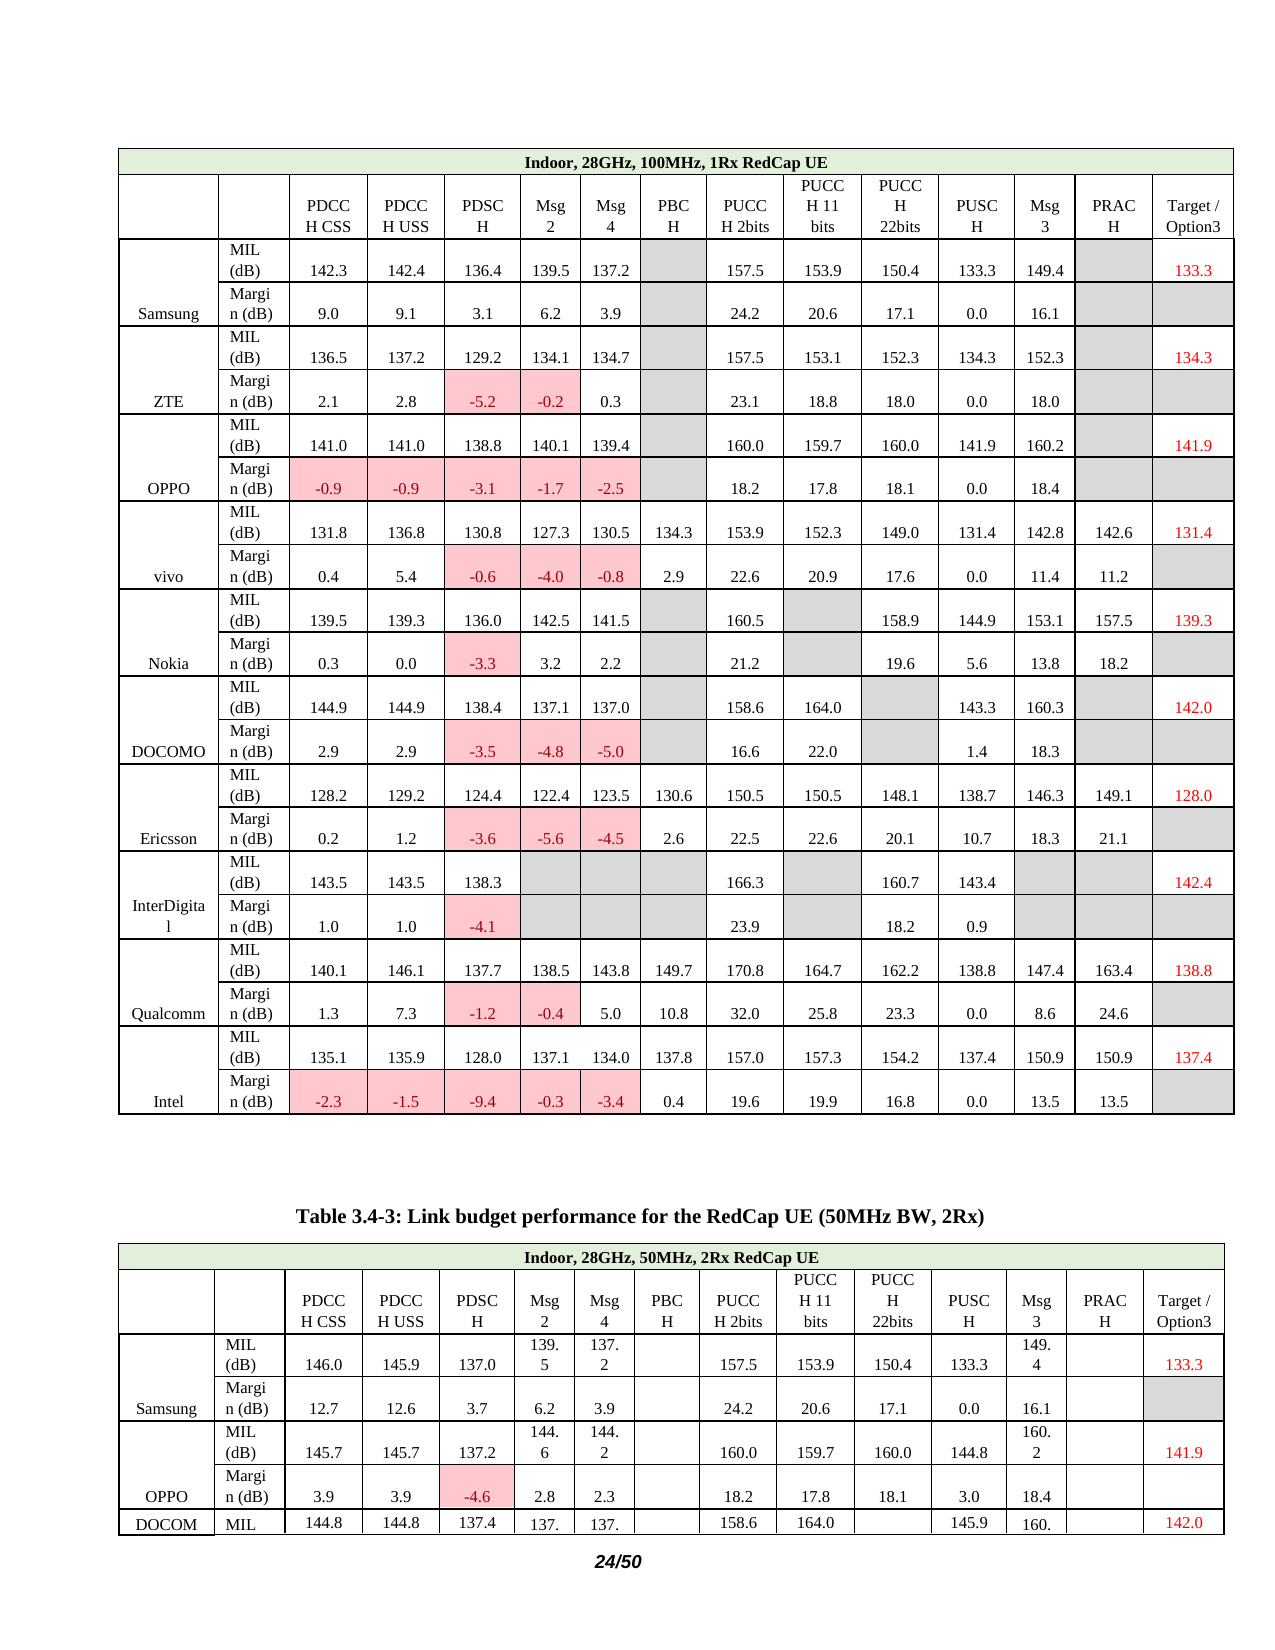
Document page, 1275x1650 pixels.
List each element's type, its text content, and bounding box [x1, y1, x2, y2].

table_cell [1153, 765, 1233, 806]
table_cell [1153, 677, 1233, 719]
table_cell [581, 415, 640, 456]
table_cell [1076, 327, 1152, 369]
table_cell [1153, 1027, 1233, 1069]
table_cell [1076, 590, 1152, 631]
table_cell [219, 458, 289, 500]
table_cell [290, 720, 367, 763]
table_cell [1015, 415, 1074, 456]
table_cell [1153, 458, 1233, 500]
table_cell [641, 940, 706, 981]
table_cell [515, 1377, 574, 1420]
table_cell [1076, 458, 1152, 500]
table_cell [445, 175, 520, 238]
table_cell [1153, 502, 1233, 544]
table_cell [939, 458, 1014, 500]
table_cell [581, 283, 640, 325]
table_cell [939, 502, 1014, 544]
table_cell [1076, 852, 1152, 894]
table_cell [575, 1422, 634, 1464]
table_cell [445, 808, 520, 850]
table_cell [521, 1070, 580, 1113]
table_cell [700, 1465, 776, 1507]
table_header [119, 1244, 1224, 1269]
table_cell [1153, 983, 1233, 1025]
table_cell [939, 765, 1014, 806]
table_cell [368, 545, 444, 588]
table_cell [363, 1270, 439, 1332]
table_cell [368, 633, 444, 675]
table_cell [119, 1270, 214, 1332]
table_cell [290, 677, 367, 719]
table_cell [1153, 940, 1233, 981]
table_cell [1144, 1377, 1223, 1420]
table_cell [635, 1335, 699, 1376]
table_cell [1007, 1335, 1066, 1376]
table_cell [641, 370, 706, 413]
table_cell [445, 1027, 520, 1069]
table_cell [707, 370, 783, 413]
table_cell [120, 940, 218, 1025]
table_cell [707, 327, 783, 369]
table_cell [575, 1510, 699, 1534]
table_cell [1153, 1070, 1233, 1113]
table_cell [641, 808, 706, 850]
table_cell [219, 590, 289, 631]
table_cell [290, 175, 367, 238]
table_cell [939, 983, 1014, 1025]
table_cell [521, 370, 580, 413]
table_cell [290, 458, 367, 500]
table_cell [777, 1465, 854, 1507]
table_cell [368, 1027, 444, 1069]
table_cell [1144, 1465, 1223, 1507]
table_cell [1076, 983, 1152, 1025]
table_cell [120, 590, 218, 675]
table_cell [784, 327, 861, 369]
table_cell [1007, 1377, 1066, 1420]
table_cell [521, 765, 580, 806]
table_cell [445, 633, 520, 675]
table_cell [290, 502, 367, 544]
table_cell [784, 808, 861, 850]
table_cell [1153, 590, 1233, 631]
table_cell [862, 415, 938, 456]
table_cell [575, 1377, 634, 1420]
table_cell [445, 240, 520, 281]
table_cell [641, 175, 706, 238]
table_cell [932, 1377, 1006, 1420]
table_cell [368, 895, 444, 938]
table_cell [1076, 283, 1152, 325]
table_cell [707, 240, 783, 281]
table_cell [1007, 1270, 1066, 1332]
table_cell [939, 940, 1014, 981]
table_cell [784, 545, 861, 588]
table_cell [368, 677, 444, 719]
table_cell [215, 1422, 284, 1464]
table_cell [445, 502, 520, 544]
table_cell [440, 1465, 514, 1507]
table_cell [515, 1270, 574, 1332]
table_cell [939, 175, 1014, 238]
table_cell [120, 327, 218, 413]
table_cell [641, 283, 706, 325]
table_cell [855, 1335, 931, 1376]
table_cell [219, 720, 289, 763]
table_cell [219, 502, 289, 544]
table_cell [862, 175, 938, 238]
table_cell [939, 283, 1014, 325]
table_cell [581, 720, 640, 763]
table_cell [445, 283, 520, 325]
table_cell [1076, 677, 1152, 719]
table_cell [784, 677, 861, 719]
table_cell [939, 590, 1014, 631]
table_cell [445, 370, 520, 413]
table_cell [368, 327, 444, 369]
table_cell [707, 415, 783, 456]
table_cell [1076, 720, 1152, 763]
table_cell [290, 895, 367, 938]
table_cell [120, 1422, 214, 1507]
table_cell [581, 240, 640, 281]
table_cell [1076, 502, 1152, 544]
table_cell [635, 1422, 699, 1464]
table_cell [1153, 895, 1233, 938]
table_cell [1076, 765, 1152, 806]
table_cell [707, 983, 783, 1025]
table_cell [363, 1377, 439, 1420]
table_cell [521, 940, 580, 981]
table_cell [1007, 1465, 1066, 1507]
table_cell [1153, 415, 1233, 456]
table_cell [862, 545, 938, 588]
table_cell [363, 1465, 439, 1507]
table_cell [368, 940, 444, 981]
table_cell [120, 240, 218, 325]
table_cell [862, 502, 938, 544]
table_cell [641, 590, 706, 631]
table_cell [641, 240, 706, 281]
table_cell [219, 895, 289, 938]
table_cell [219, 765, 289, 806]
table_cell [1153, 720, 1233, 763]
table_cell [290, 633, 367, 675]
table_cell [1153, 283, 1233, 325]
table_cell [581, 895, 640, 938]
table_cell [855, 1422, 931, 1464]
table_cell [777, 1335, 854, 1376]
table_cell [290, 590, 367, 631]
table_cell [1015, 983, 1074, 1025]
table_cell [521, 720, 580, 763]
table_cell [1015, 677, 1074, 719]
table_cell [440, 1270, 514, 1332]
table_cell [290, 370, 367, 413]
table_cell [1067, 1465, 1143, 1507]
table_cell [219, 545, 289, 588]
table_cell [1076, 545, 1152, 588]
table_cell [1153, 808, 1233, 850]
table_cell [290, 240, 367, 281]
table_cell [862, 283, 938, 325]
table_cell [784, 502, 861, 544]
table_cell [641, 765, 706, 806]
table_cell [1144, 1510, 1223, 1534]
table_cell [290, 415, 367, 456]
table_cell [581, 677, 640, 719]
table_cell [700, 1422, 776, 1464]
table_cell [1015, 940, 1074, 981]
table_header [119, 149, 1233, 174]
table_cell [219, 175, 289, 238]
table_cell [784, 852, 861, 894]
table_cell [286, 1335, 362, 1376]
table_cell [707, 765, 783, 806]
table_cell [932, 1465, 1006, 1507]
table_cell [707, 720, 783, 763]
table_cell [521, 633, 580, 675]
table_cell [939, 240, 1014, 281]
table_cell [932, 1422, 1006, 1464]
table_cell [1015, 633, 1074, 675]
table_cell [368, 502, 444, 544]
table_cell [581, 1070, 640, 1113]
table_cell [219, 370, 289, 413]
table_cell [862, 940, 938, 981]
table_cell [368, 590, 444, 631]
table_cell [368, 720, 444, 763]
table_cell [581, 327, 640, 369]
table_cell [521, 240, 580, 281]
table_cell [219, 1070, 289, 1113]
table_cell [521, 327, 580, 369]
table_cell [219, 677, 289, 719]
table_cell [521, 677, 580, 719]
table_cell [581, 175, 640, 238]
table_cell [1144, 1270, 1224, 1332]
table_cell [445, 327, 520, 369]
text Table 3.4-3: Link budget performance for the RedCap UE (50MHz BW, 2Rx) [118, 1204, 1157, 1228]
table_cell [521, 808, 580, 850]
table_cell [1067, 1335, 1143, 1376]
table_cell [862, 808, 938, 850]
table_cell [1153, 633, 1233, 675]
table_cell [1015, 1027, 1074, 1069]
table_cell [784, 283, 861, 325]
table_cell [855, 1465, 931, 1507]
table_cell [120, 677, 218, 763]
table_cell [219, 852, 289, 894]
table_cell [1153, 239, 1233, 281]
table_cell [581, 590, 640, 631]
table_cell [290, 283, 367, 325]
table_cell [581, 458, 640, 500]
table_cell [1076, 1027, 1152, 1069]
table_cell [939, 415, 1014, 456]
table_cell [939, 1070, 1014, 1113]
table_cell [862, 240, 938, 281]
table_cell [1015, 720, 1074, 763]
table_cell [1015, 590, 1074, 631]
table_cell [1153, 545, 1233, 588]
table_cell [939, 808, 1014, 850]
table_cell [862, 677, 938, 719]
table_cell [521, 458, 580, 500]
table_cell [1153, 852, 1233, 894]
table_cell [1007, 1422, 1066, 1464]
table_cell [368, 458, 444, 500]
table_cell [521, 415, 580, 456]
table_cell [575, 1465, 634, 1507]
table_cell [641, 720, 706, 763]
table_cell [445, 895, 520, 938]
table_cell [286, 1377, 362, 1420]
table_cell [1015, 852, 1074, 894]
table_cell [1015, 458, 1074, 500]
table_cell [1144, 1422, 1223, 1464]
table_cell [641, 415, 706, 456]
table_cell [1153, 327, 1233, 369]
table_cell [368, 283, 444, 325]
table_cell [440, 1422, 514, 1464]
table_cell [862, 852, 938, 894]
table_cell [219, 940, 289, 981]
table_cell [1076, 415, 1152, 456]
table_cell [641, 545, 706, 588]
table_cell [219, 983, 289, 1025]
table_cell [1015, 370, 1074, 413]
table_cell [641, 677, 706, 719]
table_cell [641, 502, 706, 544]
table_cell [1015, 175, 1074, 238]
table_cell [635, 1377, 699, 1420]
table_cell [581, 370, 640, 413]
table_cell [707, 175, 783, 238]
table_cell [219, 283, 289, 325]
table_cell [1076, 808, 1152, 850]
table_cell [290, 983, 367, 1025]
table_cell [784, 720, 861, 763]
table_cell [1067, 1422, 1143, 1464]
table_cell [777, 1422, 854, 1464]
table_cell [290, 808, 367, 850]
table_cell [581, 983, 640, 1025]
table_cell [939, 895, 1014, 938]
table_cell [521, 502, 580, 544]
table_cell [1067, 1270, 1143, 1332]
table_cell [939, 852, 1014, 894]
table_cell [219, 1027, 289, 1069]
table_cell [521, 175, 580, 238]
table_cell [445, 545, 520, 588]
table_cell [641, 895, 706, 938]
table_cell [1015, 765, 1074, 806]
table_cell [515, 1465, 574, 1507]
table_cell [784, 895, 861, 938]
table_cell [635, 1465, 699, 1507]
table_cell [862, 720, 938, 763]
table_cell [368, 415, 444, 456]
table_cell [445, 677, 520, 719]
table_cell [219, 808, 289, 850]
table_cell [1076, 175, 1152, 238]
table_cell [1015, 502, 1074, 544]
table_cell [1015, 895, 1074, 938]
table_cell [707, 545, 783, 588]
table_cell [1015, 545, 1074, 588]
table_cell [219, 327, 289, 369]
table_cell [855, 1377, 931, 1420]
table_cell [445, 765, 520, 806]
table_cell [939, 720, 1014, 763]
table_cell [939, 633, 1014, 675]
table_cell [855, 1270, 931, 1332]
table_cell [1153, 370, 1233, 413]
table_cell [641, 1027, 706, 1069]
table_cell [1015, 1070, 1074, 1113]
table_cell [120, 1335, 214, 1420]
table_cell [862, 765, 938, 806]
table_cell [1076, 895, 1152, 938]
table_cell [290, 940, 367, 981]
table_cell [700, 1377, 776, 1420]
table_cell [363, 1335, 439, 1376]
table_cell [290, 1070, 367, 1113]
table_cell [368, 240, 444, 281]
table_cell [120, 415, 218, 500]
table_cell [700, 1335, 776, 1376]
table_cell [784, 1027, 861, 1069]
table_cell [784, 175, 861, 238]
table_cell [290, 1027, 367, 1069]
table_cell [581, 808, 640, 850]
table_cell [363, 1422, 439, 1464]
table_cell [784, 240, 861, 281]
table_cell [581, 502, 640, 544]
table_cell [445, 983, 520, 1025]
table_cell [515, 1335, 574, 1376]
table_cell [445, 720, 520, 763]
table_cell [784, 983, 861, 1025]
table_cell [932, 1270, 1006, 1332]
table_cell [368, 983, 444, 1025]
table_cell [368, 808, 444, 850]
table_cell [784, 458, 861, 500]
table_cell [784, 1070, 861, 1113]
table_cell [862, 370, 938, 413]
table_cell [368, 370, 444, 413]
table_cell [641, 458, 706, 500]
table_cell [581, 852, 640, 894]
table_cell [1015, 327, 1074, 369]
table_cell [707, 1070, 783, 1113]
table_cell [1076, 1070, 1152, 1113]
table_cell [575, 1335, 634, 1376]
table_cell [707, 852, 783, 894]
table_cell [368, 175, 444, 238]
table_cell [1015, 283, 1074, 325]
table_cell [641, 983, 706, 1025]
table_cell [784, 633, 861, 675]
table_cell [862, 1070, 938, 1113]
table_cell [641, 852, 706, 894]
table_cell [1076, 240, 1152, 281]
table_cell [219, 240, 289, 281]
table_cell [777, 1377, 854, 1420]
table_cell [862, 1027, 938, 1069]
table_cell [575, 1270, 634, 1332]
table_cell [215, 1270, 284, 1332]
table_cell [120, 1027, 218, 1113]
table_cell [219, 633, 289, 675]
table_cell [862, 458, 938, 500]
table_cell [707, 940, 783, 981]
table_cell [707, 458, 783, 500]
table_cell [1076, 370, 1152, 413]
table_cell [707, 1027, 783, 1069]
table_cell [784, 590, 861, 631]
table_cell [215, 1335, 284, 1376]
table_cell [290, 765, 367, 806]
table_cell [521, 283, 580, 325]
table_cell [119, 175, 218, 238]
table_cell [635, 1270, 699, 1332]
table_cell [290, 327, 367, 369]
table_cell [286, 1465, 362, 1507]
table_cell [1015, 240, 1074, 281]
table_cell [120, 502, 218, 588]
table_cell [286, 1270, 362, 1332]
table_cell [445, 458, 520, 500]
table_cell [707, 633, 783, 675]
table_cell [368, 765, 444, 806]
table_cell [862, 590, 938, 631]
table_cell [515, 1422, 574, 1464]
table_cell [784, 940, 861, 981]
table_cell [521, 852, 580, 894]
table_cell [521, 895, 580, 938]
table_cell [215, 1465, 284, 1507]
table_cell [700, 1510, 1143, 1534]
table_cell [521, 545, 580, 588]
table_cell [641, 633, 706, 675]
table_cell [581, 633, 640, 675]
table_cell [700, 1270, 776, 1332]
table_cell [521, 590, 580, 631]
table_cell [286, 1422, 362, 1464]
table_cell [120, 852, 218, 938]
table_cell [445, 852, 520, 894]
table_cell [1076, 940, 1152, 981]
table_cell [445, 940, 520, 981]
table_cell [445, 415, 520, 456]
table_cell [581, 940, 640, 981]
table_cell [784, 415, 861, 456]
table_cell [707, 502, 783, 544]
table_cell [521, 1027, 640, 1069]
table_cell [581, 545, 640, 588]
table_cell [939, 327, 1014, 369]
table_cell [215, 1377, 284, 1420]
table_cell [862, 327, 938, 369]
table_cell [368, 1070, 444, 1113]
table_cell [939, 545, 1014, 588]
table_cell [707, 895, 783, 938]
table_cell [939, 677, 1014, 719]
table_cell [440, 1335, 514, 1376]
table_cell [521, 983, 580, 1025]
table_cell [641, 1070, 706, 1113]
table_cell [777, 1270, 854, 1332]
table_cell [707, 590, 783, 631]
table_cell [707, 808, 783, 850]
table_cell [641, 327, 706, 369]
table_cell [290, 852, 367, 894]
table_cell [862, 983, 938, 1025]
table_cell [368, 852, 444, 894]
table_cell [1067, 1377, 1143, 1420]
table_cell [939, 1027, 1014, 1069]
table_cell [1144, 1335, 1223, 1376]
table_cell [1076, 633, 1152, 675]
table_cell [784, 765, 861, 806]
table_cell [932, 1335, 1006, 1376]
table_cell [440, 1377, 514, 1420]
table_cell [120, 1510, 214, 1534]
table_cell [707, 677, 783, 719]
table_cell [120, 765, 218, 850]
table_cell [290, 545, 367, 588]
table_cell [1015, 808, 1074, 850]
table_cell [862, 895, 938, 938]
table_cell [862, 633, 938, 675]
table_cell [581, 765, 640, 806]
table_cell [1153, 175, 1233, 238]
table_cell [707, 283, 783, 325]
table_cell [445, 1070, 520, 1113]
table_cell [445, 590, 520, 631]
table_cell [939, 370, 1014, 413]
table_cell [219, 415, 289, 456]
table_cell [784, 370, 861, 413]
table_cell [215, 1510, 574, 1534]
